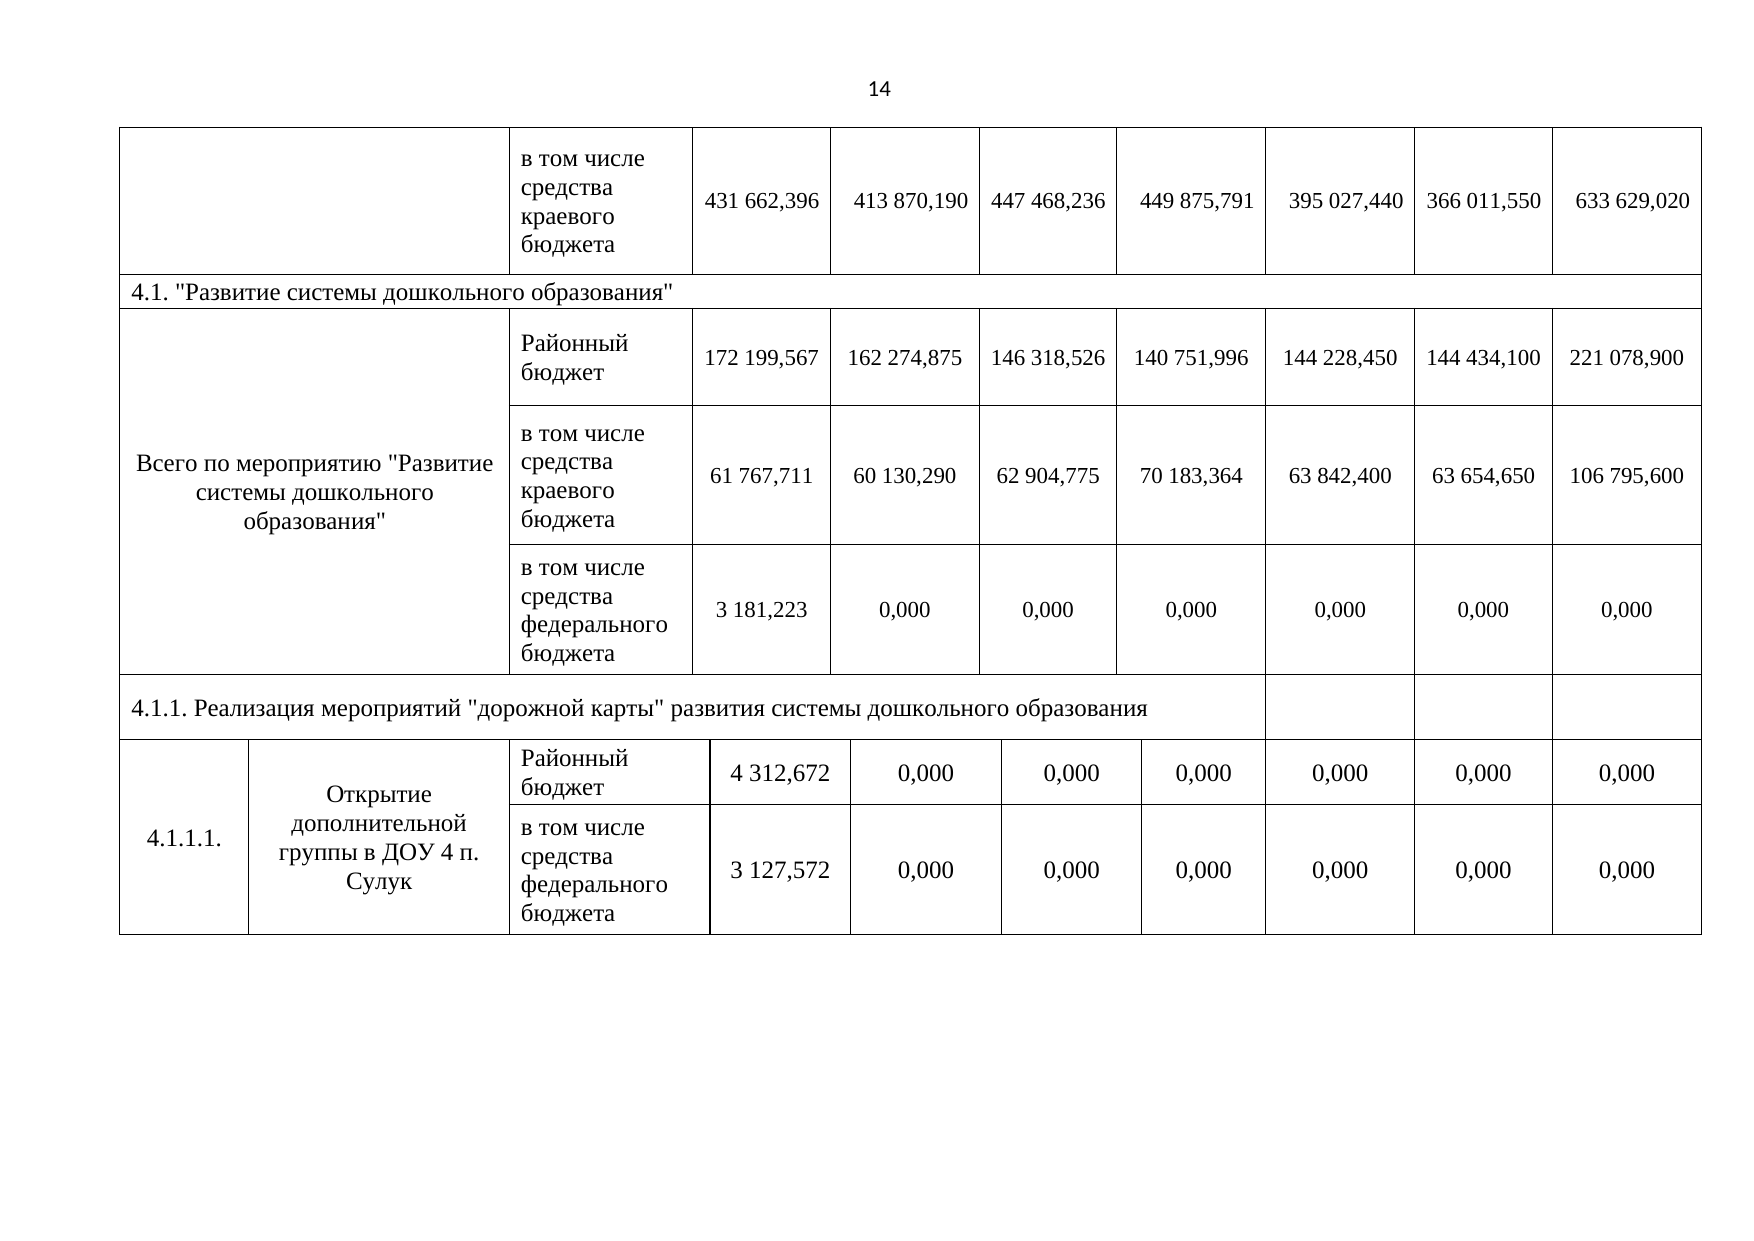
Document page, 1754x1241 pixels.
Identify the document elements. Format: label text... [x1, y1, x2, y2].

table_cell Районный бюджет [510, 309, 692, 405]
table_cell 0,000 [1415, 740, 1552, 804]
table_cell в том числе средства краевого бюджета [510, 406, 692, 544]
table_cell в том числе средства федерального бюджета [510, 805, 709, 934]
table_cell 0,000 [1266, 740, 1414, 804]
table_cell 395 027,440 [1266, 128, 1414, 274]
table_cell 0,000 [1266, 805, 1414, 934]
table_cell [1415, 675, 1552, 739]
table_cell 0,000 [1117, 545, 1265, 674]
table_cell 0,000 [980, 545, 1116, 674]
table_cell Открытие дополнительной группы в ДОУ 4 п. Сулук [249, 740, 509, 934]
table_cell 221 078,900 [1553, 309, 1701, 405]
table_cell 162 274,875 [831, 309, 979, 405]
table_cell Районный бюджет [510, 740, 709, 804]
table_cell 140 751,996 [1117, 309, 1265, 405]
table_cell 3 181,223 [693, 545, 830, 674]
table_cell Всего по мероприятию "Развитие системы дошкольного образования" [120, 309, 509, 674]
table_cell 0,000 [1002, 740, 1141, 804]
table_cell 447 468,236 [980, 128, 1116, 274]
table_cell 106 795,600 [1553, 406, 1701, 544]
table_cell 633 629,020 [1553, 128, 1701, 274]
table_cell 60 130,290 [831, 406, 979, 544]
table_cell 0,000 [851, 740, 1001, 804]
table_cell 4.1.1.1. [120, 740, 248, 934]
table_cell 0,000 [1553, 740, 1701, 804]
table_cell 0,000 [851, 805, 1001, 934]
table_cell 144 228,450 [1266, 309, 1414, 405]
table_cell 0,000 [1142, 740, 1265, 804]
table_cell 63 842,400 [1266, 406, 1414, 544]
table_cell 449 875,791 [1117, 128, 1265, 274]
table_cell 61 767,711 [693, 406, 830, 544]
table_cell 0,000 [1142, 805, 1265, 934]
table_cell 144 434,100 [1415, 309, 1552, 405]
table_cell 0,000 [1415, 545, 1552, 674]
table_cell 0,000 [1415, 805, 1552, 934]
table_cell 3 127,572 [711, 805, 850, 934]
table_cell 4.1. "Развитие системы дошкольного образования" [120, 275, 1701, 308]
table_cell 366 011,550 [1415, 128, 1552, 274]
table_cell 0,000 [1266, 545, 1414, 674]
table_cell 0,000 [1553, 545, 1701, 674]
table_cell 70 183,364 [1117, 406, 1265, 544]
table_cell 0,000 [1553, 805, 1701, 934]
table_cell 62 904,775 [980, 406, 1116, 544]
table_cell 4 312,672 [711, 740, 850, 804]
table_cell 4.1.1. Реализация мероприятий "дорожной карты" развития системы дошкольного образования [120, 675, 1265, 739]
table_cell 146 318,526 [980, 309, 1116, 405]
table_cell [1553, 675, 1701, 739]
table_cell 0,000 [831, 545, 979, 674]
table_cell [1266, 675, 1414, 739]
table_cell в том числе средства краевого бюджета [510, 128, 692, 274]
table_cell в том числе средства федерального бюджета [510, 545, 692, 674]
table_cell 413 870,190 [831, 128, 979, 274]
table_cell 63 654,650 [1415, 406, 1552, 544]
table_cell 172 199,567 [693, 309, 830, 405]
table_cell 431 662,396 [693, 128, 830, 274]
table_cell 0,000 [1002, 805, 1141, 934]
